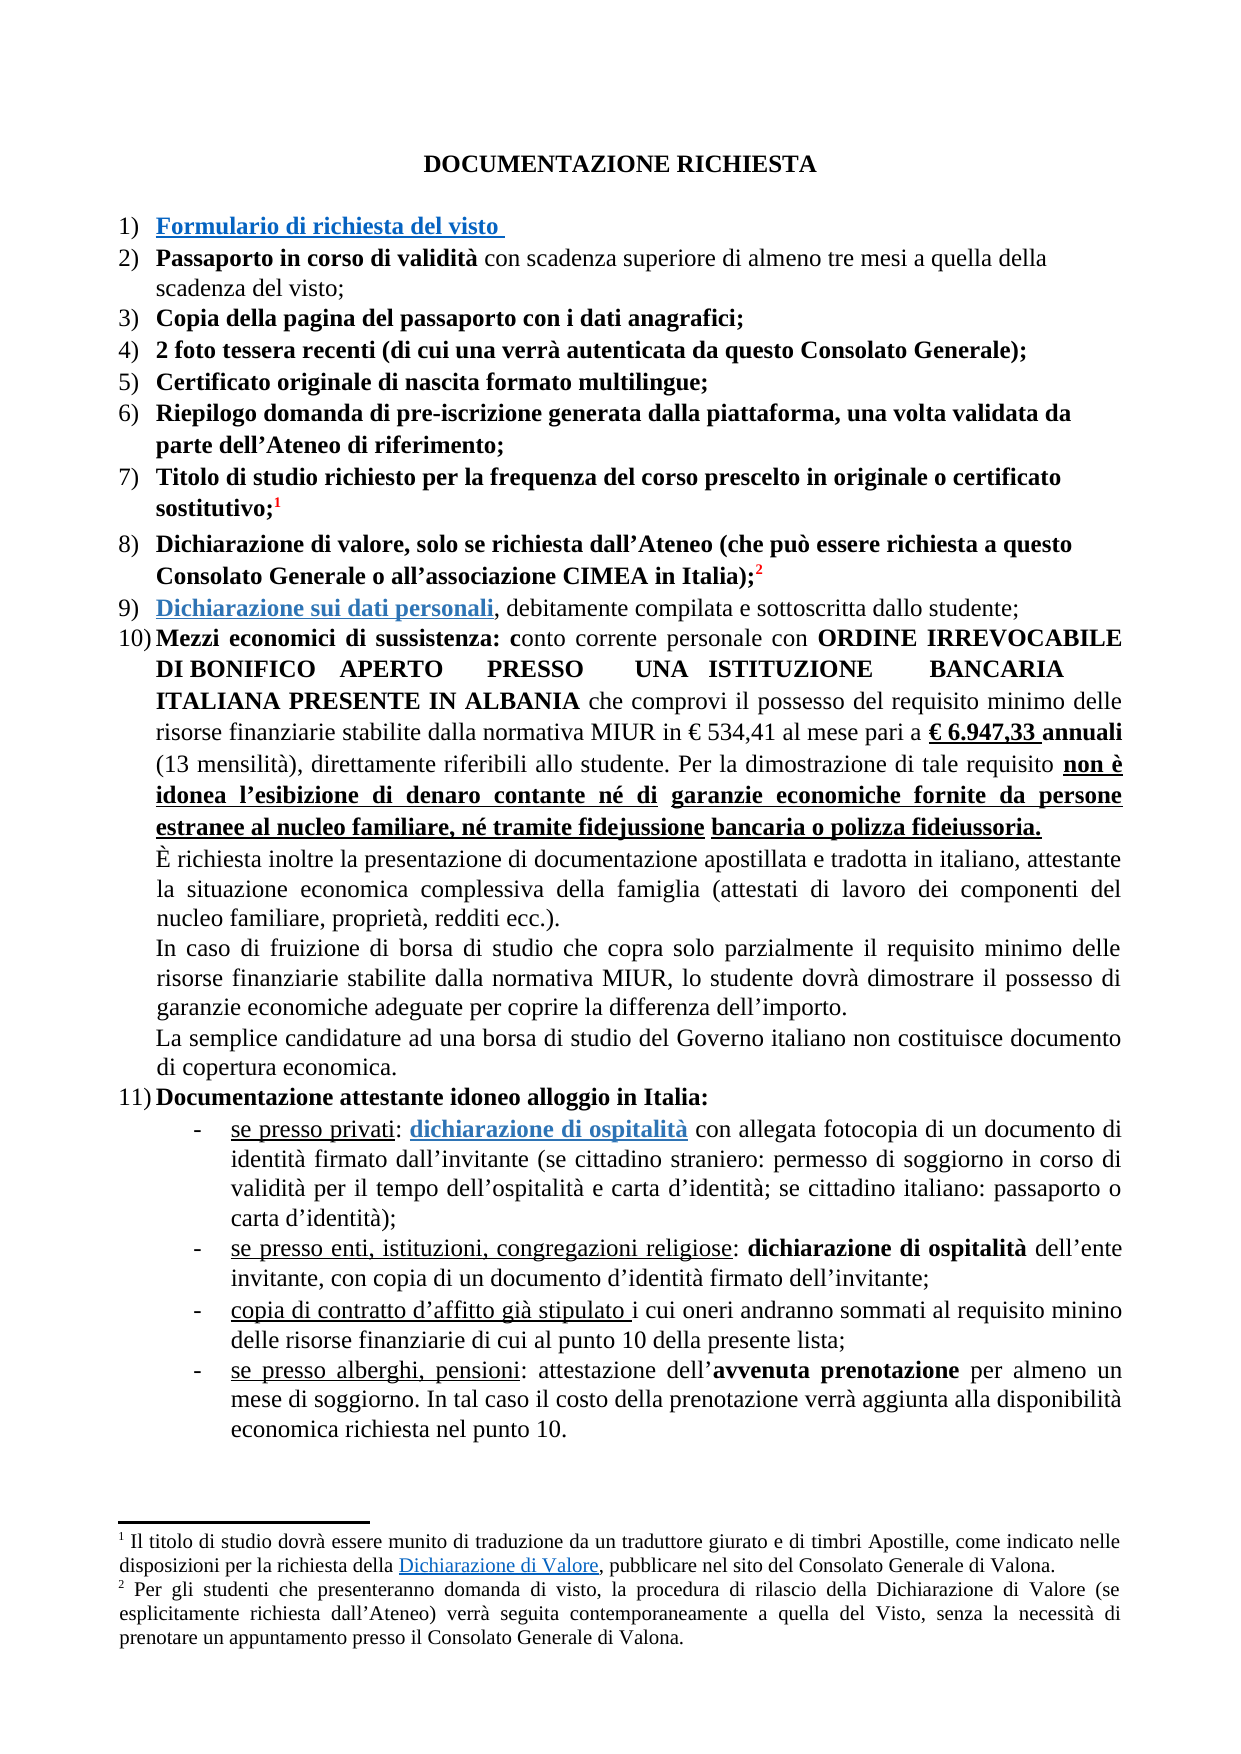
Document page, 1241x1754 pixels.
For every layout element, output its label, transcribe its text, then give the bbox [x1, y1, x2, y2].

list se presso alberghi, pensioni: attestazione dell’avvenuta prenotazione per almeno un mese di soggiorno. In tal caso il costo della prenotazione verrà aggiunta alla disponibilità economica richiesta nel punto 10. [193, 1355, 1122, 1443]
text In caso di fruizione di borsa di studio che copra solo parzialmente il requisito minimo delle risorse finanziarie stabilite dalla normativa MIUR, lo studente dovrà dimostrare il possesso di garanzie economiche adeguate per coprire la differenza dell’importo. [155, 933, 1122, 1021]
text La semplice candidature ad una borsa di studio del Governo italiano non costituisce documento di copertura economica. [155, 1023, 1122, 1081]
text È richiesta inoltre la presentazione di documentazione apostillata e tradotta in italiano, attestante la situazione economica complessiva della famiglia (attestati di lavoro dei componenti del nucleo familiare, proprietà, redditi ecc.). [155, 844, 1122, 932]
list se presso privati: dichiarazione di ospitalità con allegata fotocopia di un documento di identità firmato dall’invitante (se cittadino straniero: permesso di soggiorno in corso di validità per il tempo dell’ospitalità e carta d’identità; se cittadino italiano: passaporto o carta d’identità); [193, 1114, 1122, 1232]
list Documentazione attestante idoneo alloggio in Italia: [118, 1082, 1122, 1111]
list Passaporto in corso di validità con scadenza superiore di almeno tre mesi a quella della scadenza del visto; [118, 243, 1122, 301]
text DOCUMENTAZIONE RICHIESTA [118, 149, 1122, 178]
list Riepilogo domanda di pre-iscrizione generata dalla piattaforma, una volta validata da parte dell’Ateneo di riferimento; [118, 398, 1122, 459]
list Dichiarazione di valore, solo se richiesta dall’Ateneo (che può essere richiesta a questo Consolato Generale o all’associazione CIMEA in Italia); [118, 529, 1122, 589]
list Certificato originale di nascita formato multilingue; [118, 367, 1122, 395]
list Copia della pagina del passaporto con i dati anagrafici; [118, 303, 1122, 332]
list Dichiarazione sui dati personali, debitamente compilata e sottoscritta dallo studente; [118, 593, 1122, 621]
list se presso enti, istituzioni, congregazioni religiose: dichiarazione di ospitalità dell’ente invitante, con copia di un documento d’identità firmato dell’invitante; [193, 1233, 1122, 1291]
list Mezzi economici di sussistenza: conto corrente personale con ORDINE IRREVOCABILE DI BONIFICO APERTO PRESSO UNA ISTITUZIONE BANCARIA ITALIANA PRESENTE IN ALBANIA che comprovi il possesso del requisito minimo delle risorse finanziarie stabilite dalla normativa MIUR in € 534,41 al mese pari a € 6.947,33 annuali (13 mensilità), direttamente riferibili allo studente. Per la dimostrazione di tale requisito non è idonea l’esibizione di denaro contante né di garanzie economiche fornite da persone estranee al nucleo familiare, né tramite fidejussione bancaria o polizza fideiussoria. [118, 623, 1122, 841]
list copia di contratto d’affitto già stipulato i cui oneri andranno sommati al requisito minino delle risorse finanziarie di cui al punto 10 della presente lista; [193, 1295, 1122, 1354]
list 2 foto tessera recenti (di cui una verrà autenticata da questo Consolato Generale); [118, 335, 1122, 363]
list Titolo di studio richiesto per la frequenza del corso prescelto in originale o certificato sostitutivo; [118, 462, 1122, 522]
list Formulario di richiesta del visto [118, 211, 1122, 240]
